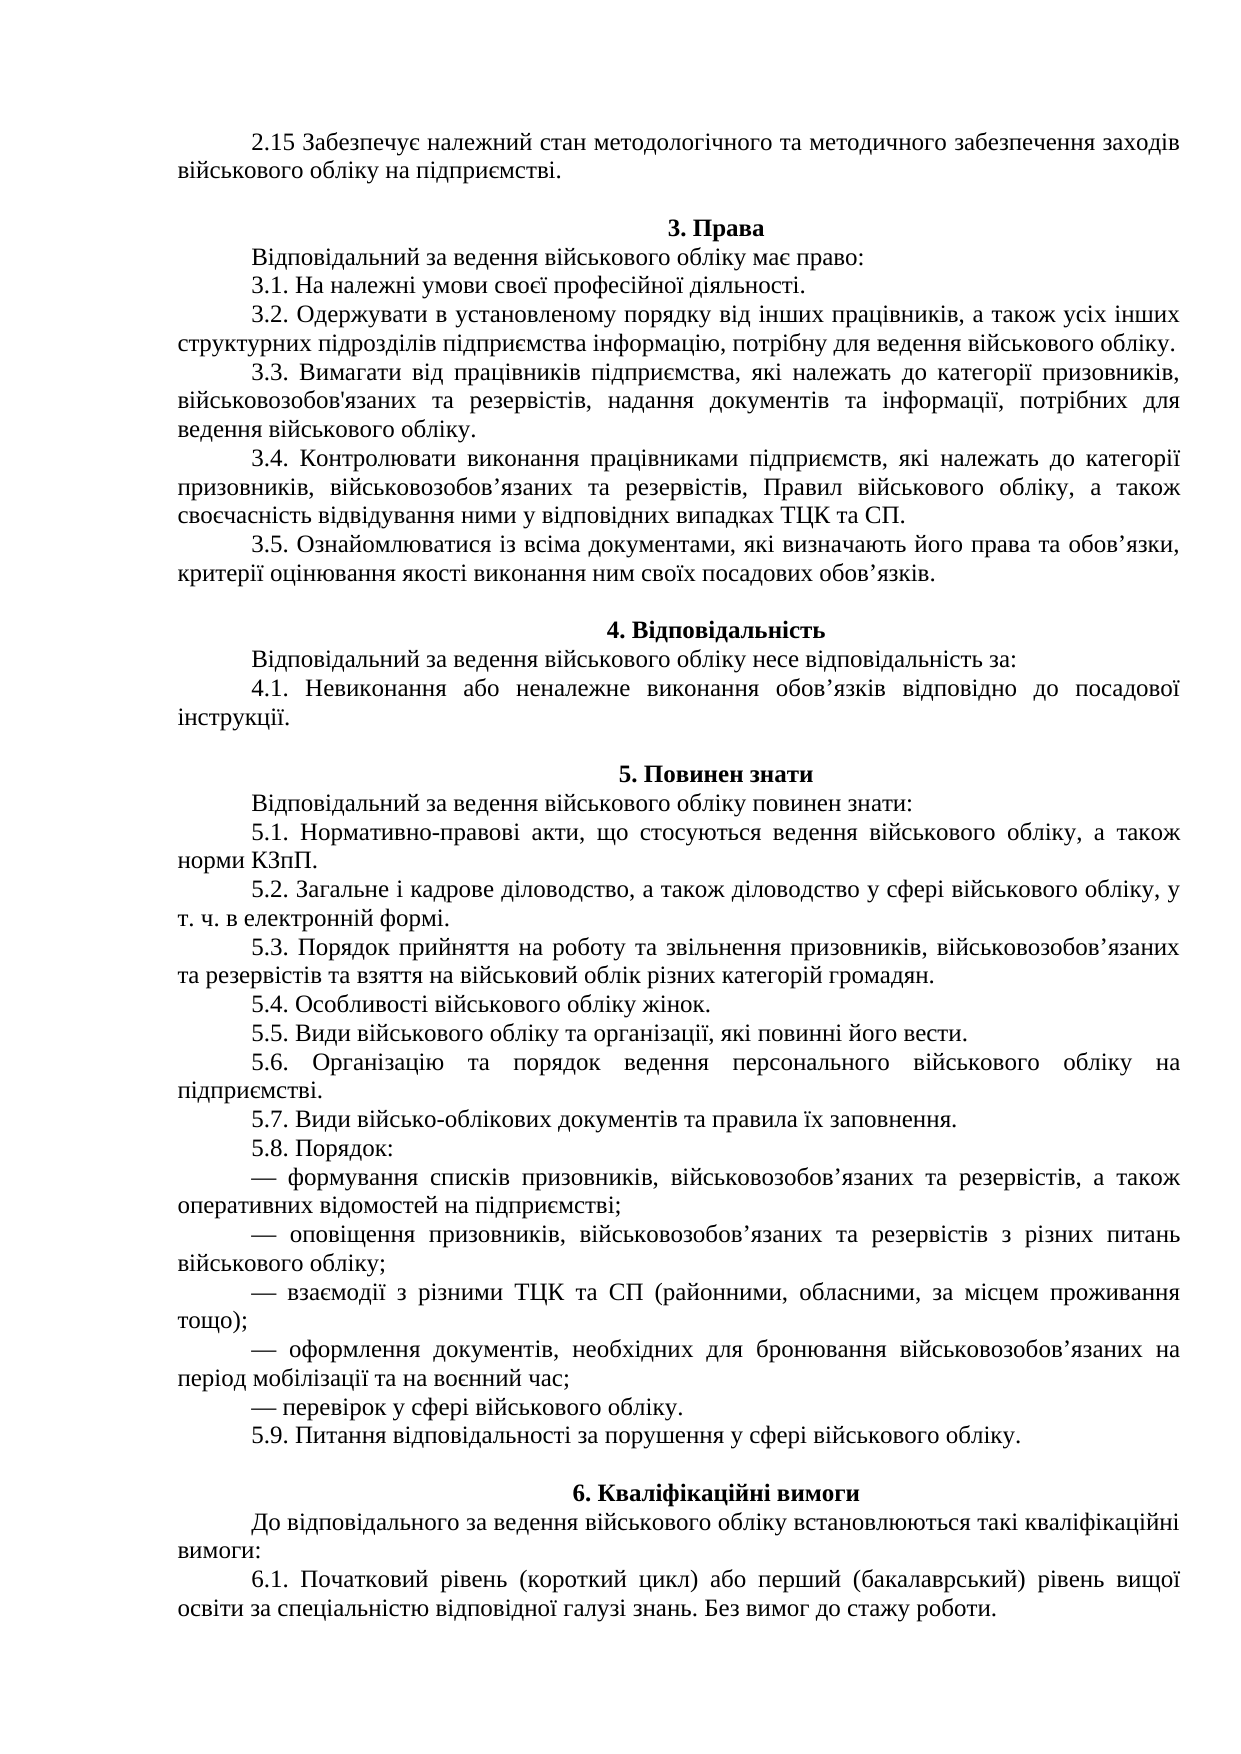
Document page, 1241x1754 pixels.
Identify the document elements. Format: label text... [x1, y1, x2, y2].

text — взаємодії з різними ТЦК та СП (районними, обласними, за місцем проживання тощо); [177, 1277, 1181, 1334]
text 3.2. Одержувати в установленому порядку від інших працівників, а також усіх інших структурних підрозділів підприємства інформацію, потрібну для ведення військового обліку. [177, 299, 1181, 357]
text Відповідальний за ведення військового обліку несе відповідальність за: [177, 644, 1181, 673]
text 5.8. Порядок: [177, 1133, 1181, 1162]
text 5.9. Питання відповідальності за порушення у сфері військового обліку. [177, 1420, 1181, 1449]
text 3.3. Вимагати від працівників підприємства, які належать до категорії призовників, військовозобов'язаних та резервістів, надання документів та інформації, потрібних для ведення військового обліку. [177, 357, 1181, 443]
text 4. Відповідальність [177, 615, 1181, 644]
text Відповідальний за ведення військового обліку має право: [177, 242, 1181, 270]
text — перевірок у сфері військового обліку. [177, 1392, 1181, 1420]
text 2.15 Забезпечує належний стан методологічного та методичного забезпечення заходів військового обліку на підприємстві. [177, 127, 1181, 184]
text 6.1. Початковий рівень (короткий цикл) або перший (бакалаврський) рівень вищої освіти за спеціальністю відповідної галузі знань. Без вимог до стажу роботи. [177, 1564, 1181, 1622]
text Відповідальний за ведення військового обліку повинен знати: [177, 788, 1181, 817]
text 3.1. На належні умови своєї професійної діяльності. [177, 270, 1181, 299]
text 5.4. Особливості військового обліку жінок. [177, 989, 1181, 1018]
text 3.4. Контролювати виконання працівниками підприємств, які належать до категорії призовників, військовозобов’язаних та резервістів, Правил військового обліку, а також своєчасність відвідування ними у відповідних випадках ТЦК та СП. [177, 443, 1181, 529]
text — оповіщення призовників, військовозобов’язаних та резервістів з різних питань військового обліку; [177, 1219, 1181, 1277]
text До відповідального за ведення військового обліку встановлюються такі кваліфікаційні вимоги: [177, 1507, 1181, 1564]
text 5. Повинен знати [177, 759, 1181, 788]
text — оформлення документів, необхідних для бронювання військовозобов’язаних на період мобілізації та на воєнний час; [177, 1334, 1181, 1392]
text 5.1. Нормативно-правові акти, що стосуються ведення військового обліку, а також норми КЗпП. [177, 817, 1181, 874]
text 3.5. Ознайомлюватися із всіма документами, які визначають його права та обов’язки, критерії оцінювання якості виконання ним своїх посадових обов’язків. [177, 529, 1181, 587]
text 4.1. Невиконання або неналежне виконання обов’язків відповідно до посадової інструкції. [177, 673, 1181, 730]
text 5.2. Загальне і кадрове діловодство, а також діловодство у сфері військового обліку, у т. ч. в електронній формі. [177, 874, 1181, 932]
text — формування списків призовників, військовозобов’язаних та резервістів, а також оперативних відомостей на підприємстві; [177, 1162, 1181, 1219]
text 3. Права [177, 213, 1181, 242]
text 5.7. Види військо-облікових документів та правила їх заповнення. [177, 1104, 1181, 1133]
text 6. Кваліфікаційні вимоги [177, 1478, 1181, 1507]
text 5.5. Види військового обліку та організації, які повинні його вести. [177, 1018, 1181, 1047]
text 5.6. Організацію та порядок ведення персонального військового обліку на підприємстві. [177, 1047, 1181, 1104]
text 5.3. Порядок прийняття на роботу та звільнення призовників, військовозобов’язаних та резервістів та взяття на військовий облік різних категорій громадян. [177, 932, 1181, 989]
